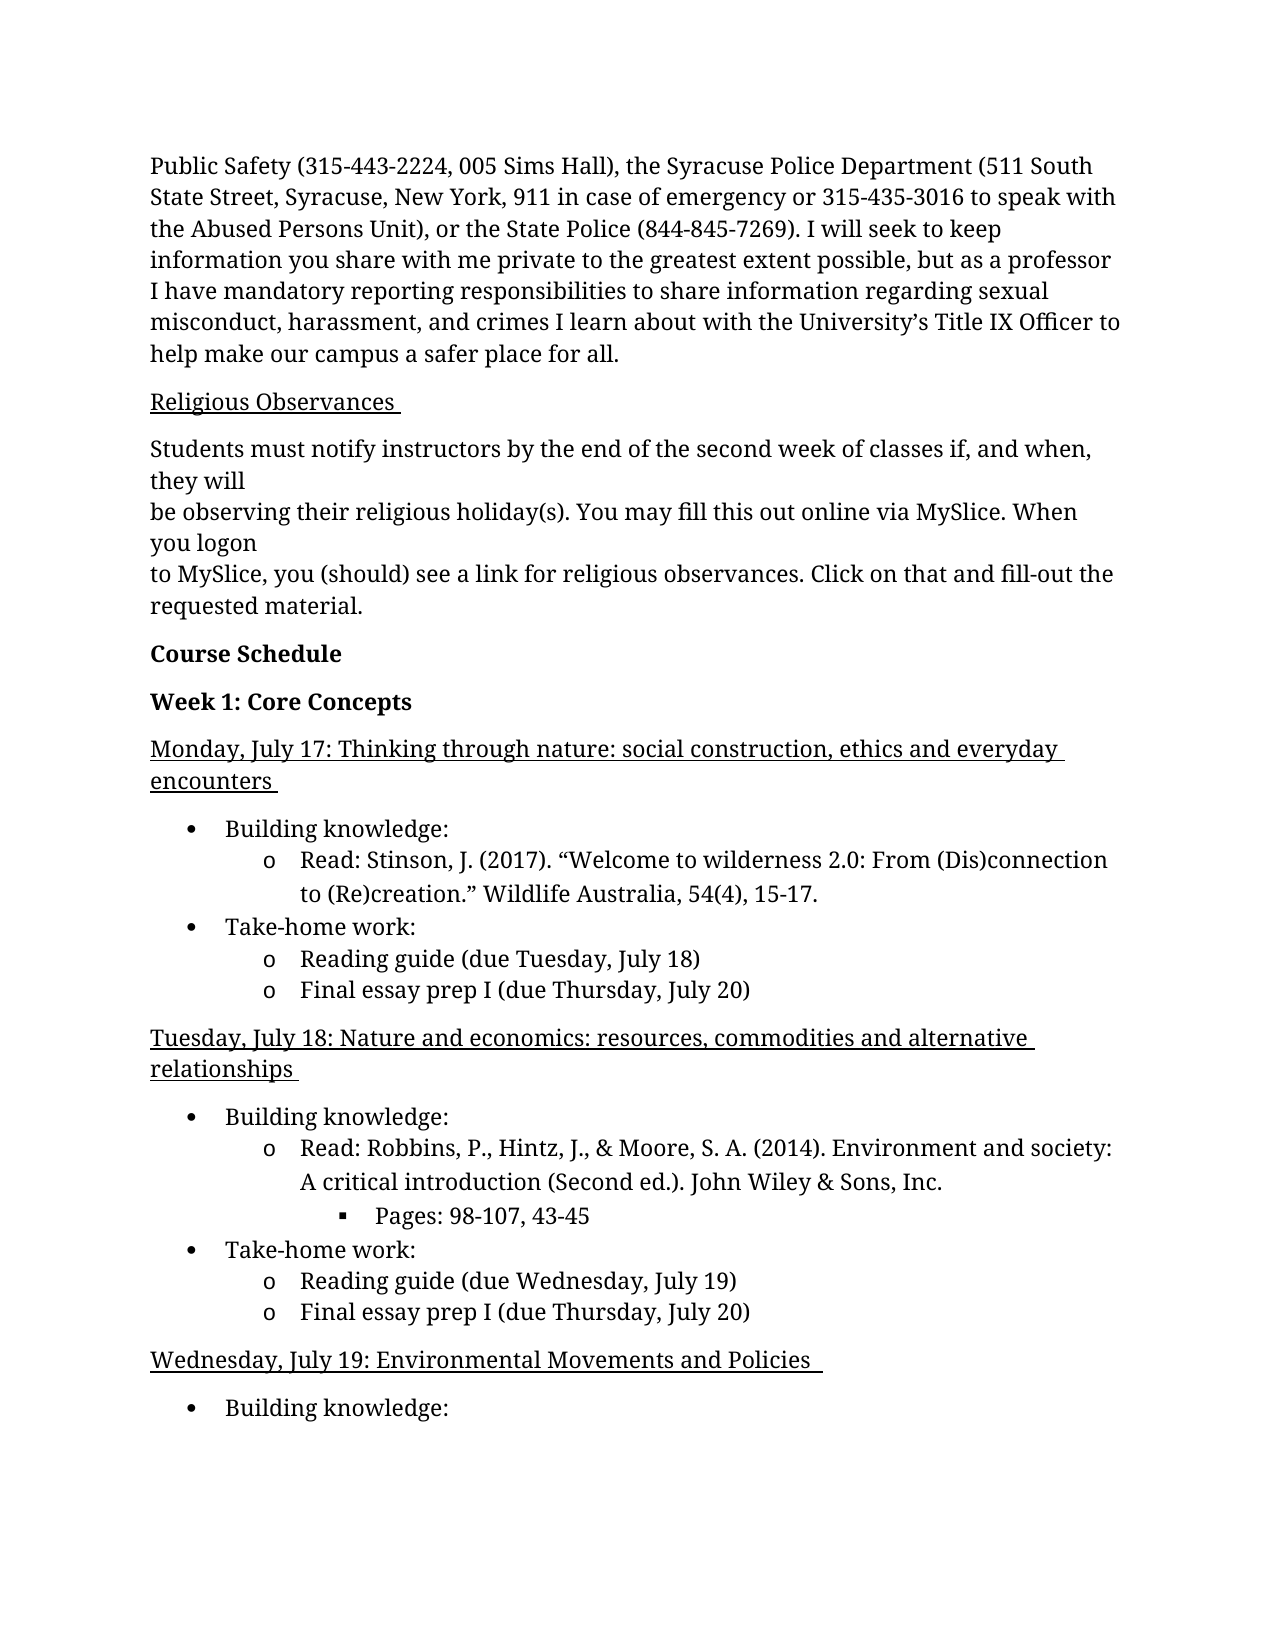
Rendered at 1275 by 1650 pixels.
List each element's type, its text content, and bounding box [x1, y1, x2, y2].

text Week 1: Core Concepts [150, 685, 1125, 717]
text to MySlice, you (should) see a link for religious observances. Click on that and fill-out the [150, 558, 1125, 589]
list Read: Stinson, J. (2017). “Welcome to wilderness 2.0: From (Dis)connection to (Re)creation.” Wildlife Australia, 54(4), 15-17. [262, 844, 1125, 909]
list Take-home work: [187, 911, 1125, 943]
list Pages: 98-107, 43-45 [337, 1200, 1125, 1231]
text Religious Observances [150, 385, 1125, 417]
text Monday, July 17: Thinking through nature: social construction, ethics and everyday encounters [150, 733, 1125, 796]
text Course Schedule [150, 637, 1125, 669]
list Take-home work: [187, 1234, 1125, 1265]
list Building knowledge: [187, 1101, 1125, 1132]
list Read: Robbins, P., Hintz, J., & Moore, S. A. (2014). Environment and society: A critical introduction (Second ed.). John Wiley & Sons, Inc. [262, 1132, 1125, 1197]
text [150, 150, 1125, 369]
list Reading guide (due Wednesday, July 19) [262, 1265, 1125, 1296]
text be observing their religious holiday(s). You may fill this out online via MySlice. When you logon [150, 496, 1125, 558]
list Building knowledge: [187, 812, 1125, 844]
text Wednesday, July 19: Environmental Movements and Policies [150, 1344, 1125, 1376]
list Reading guide (due Tuesday, July 18) [262, 943, 1125, 974]
text requested material. [150, 589, 1125, 621]
text Tuesday, July 18: Nature and economics: resources, commodities and alternative relationships [150, 1022, 1125, 1084]
list Final essay prep I (due Thursday, July 20) [262, 974, 1125, 1005]
list Building knowledge: [187, 1392, 1125, 1423]
text Students must notify instructors by the end of the second week of classes if, and when, they will [150, 433, 1125, 496]
list Final essay prep I (due Thursday, July 20) [262, 1296, 1125, 1328]
